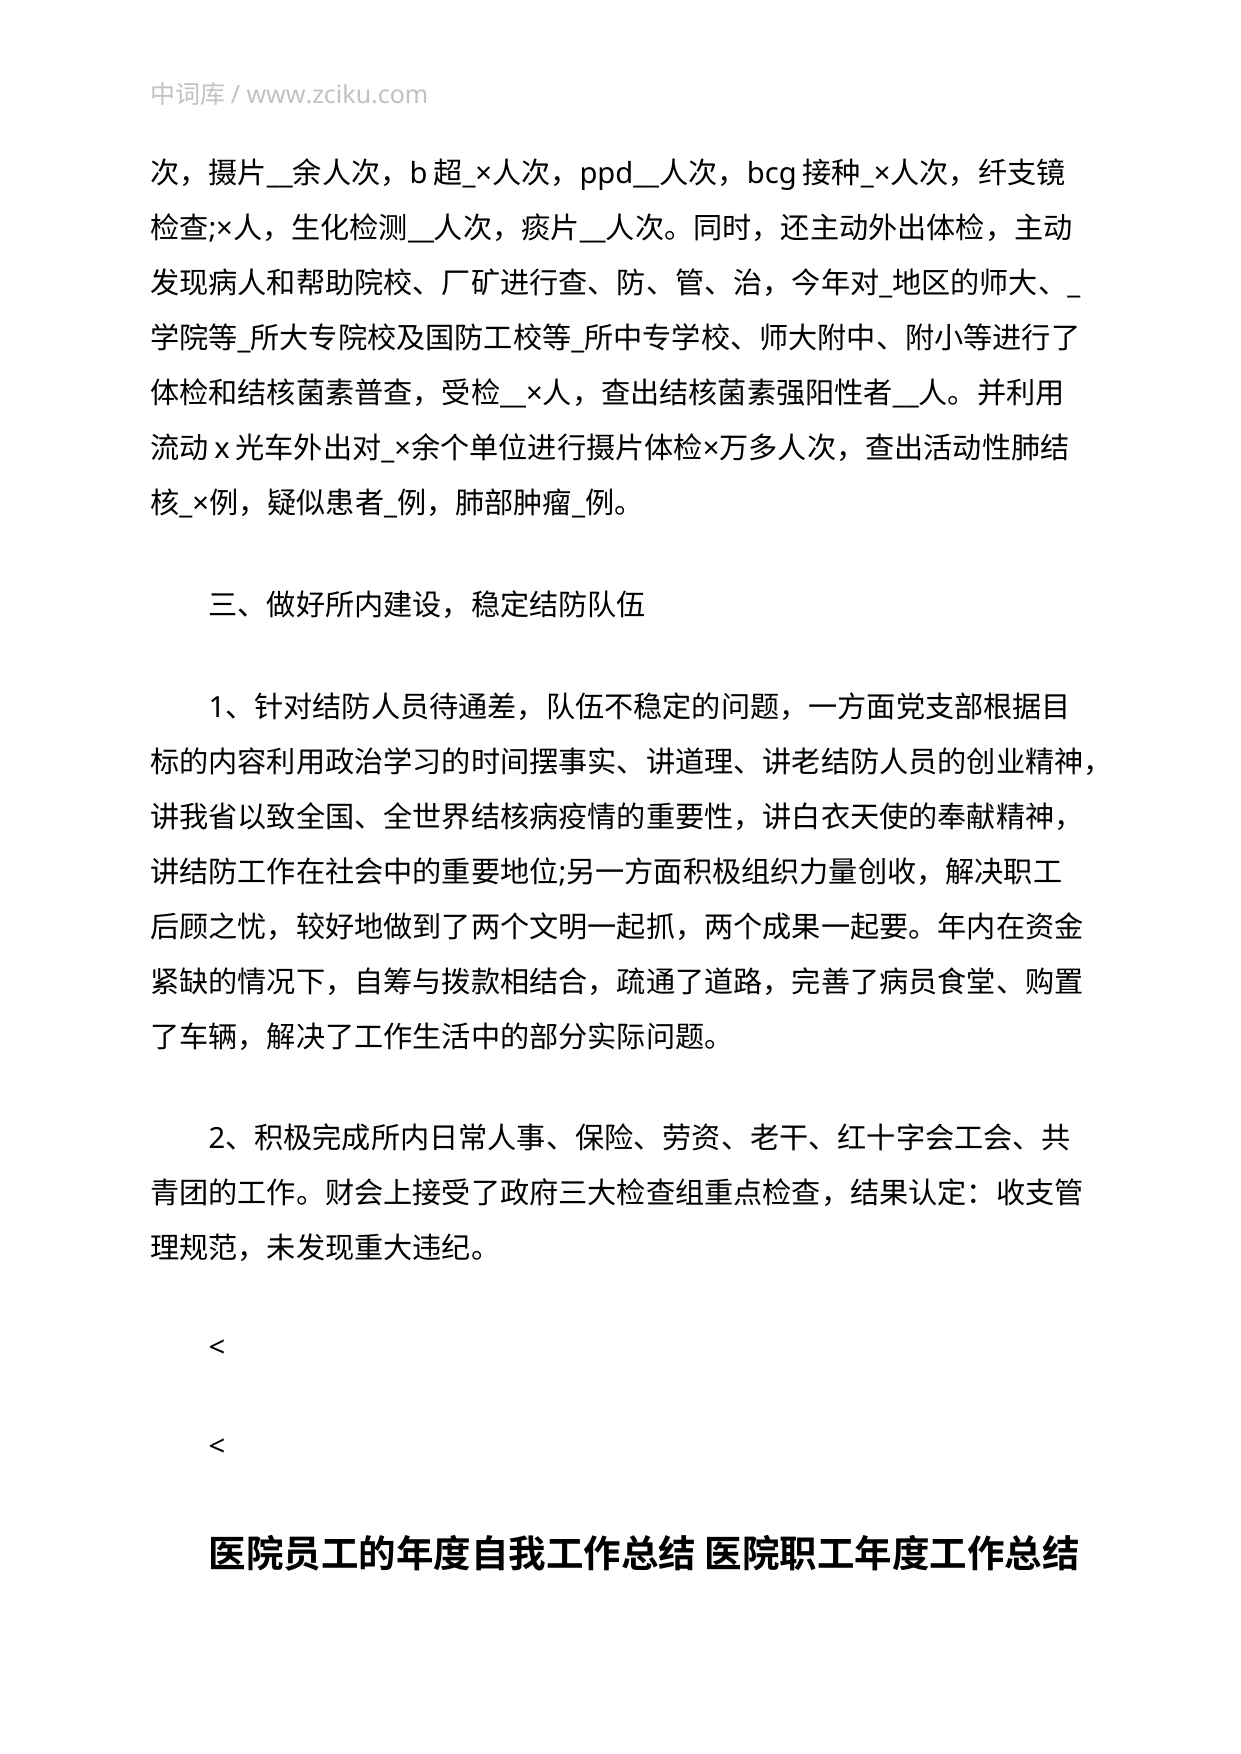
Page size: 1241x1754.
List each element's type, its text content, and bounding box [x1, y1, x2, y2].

text < [150, 1327, 1090, 1366]
text 2、积极完成所内日常人事、保险、劳资、老干、红十字会工会、共青团的工作。财会上接受了政府三大检查组重点检查，结果认定：收支管理规范，未发现重大违纪。 [150, 1115, 1090, 1267]
text < [150, 1425, 1090, 1465]
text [150, 150, 1090, 522]
text 1、针对结防人员待通差，队伍不稳定的问题，一方面党支部根据目标的内容利用政治学习的时间摆事实、讲道理、讲老结防人员的创业精神，讲我省以致全国、全世界结核病疫情的重要性，讲白衣天使的奉献精神，讲结防工作在社会中的重要地位;另一方面积极组织力量创收，解决职工后顾之忧，较好地做到了两个文明一起抓，两个成果一起要。年内在资金紧缺的情况下，自筹与拨款相结合，疏通了道路，完善了病员食堂、购置了车辆，解决了工作生活中的部分实际问题。 [150, 684, 1090, 1056]
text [150, 1524, 1090, 1578]
text 三、做好所内建设，稳定结防队伍 [150, 582, 1090, 624]
